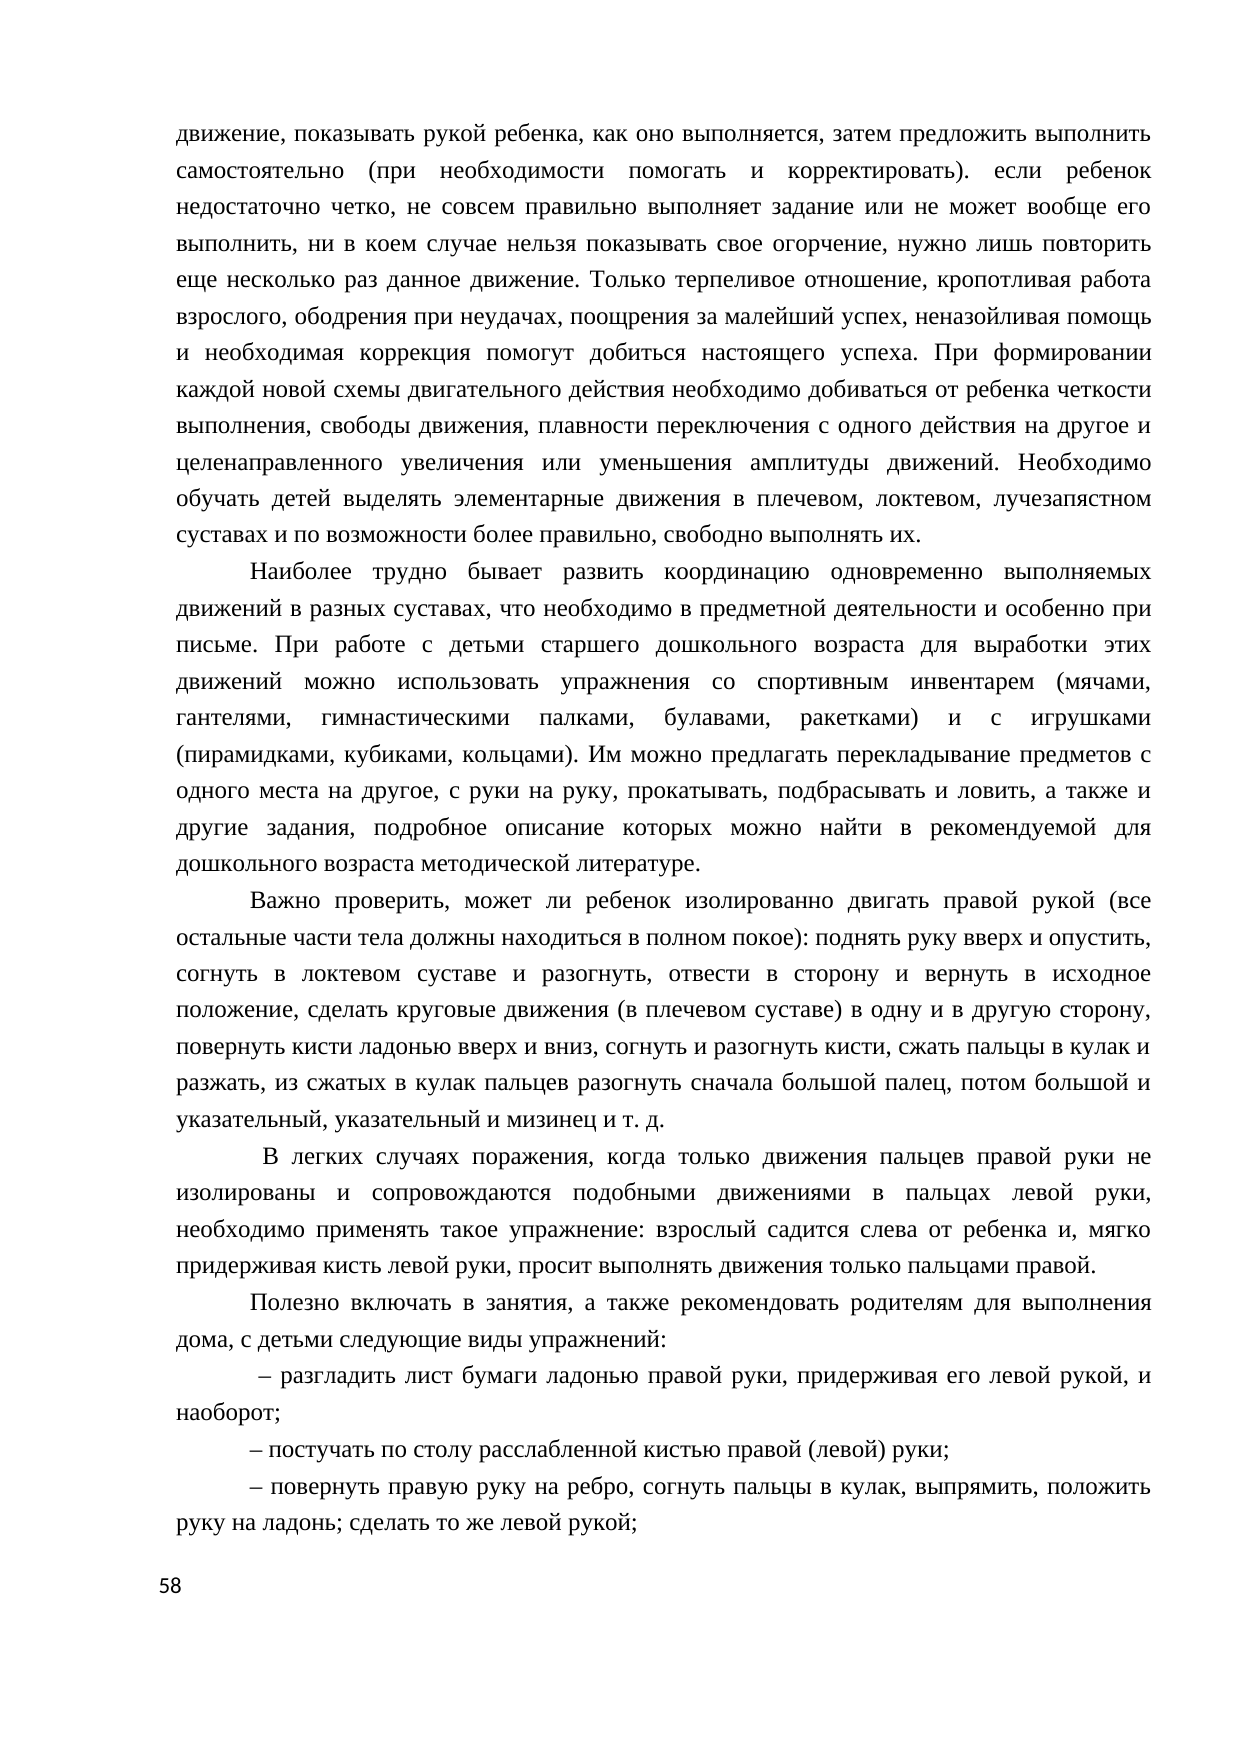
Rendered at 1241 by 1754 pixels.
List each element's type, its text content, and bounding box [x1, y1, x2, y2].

text Важно проверить, может ли ребенок изолированно двигать правой рукой (все остальные части тела должны находиться в полном покое): поднять руку вверх и опустить, согнуть в локтевом суставе и разогнуть, отвести в сторону и вернуть в исходное положение, сделать круговые движения (в плечевом суставе) в одну и в другую сторону, повернуть кисти ладонью вверх и вниз, согнуть и разогнуть кисти, сжать пальцы в кулак и разжать, из сжатых в кулак пальцев разогнуть сначала большой палец, потом большой и указательный, указательный и мизинец и т. д. [176, 885, 1152, 1133]
text Полезно включать в занятия, а также рекомендовать родителям для выполнения дома, с детьми следующие виды упражнений: [176, 1287, 1152, 1352]
text Наиболее трудно бывает развить координацию одновременно выполняемых движений в разных суставах, что необходимо в предметной деятельности и особенно при письме. При работе с детьми старшего дошкольного возраста для выработки этих движений можно использовать упражнения со спортивным инвентарем (мячами, гантелями, гимнастическими палками, булавами, ракетками) и с игрушками (пирамидками, кубиками, кольцами). Им можно предлагать перекладывание предметов с одного места на другое, с руки на руку, прокатывать, подбрасывать и ловить, а также и другие задания, подробное описание которых можно найти в рекомендуемой для дошкольного возраста методической литературе. [176, 556, 1152, 877]
text – постучать по столу расслабленной кистью правой (левой) руки; [176, 1434, 1152, 1463]
text – повернуть правую руку на ребро, согнуть пальцы в кулак, выпрямить, положить руку на ладонь; сделать то же левой рукой; [176, 1471, 1152, 1536]
text В легких случаях поражения, когда только движения пальцев правой руки не изолированы и сопровождаются подобными движениями в пальцах левой руки, необходимо применять такое упражнение: взрослый садится слева от ребенка и, мягко придерживая кисть левой руки, просит выполнять движения только пальцами правой. [176, 1141, 1152, 1279]
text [176, 118, 1152, 548]
text – разгладить лист бумаги ладонью правой руки, придерживая его левой рукой, и наоборот; [176, 1361, 1152, 1426]
